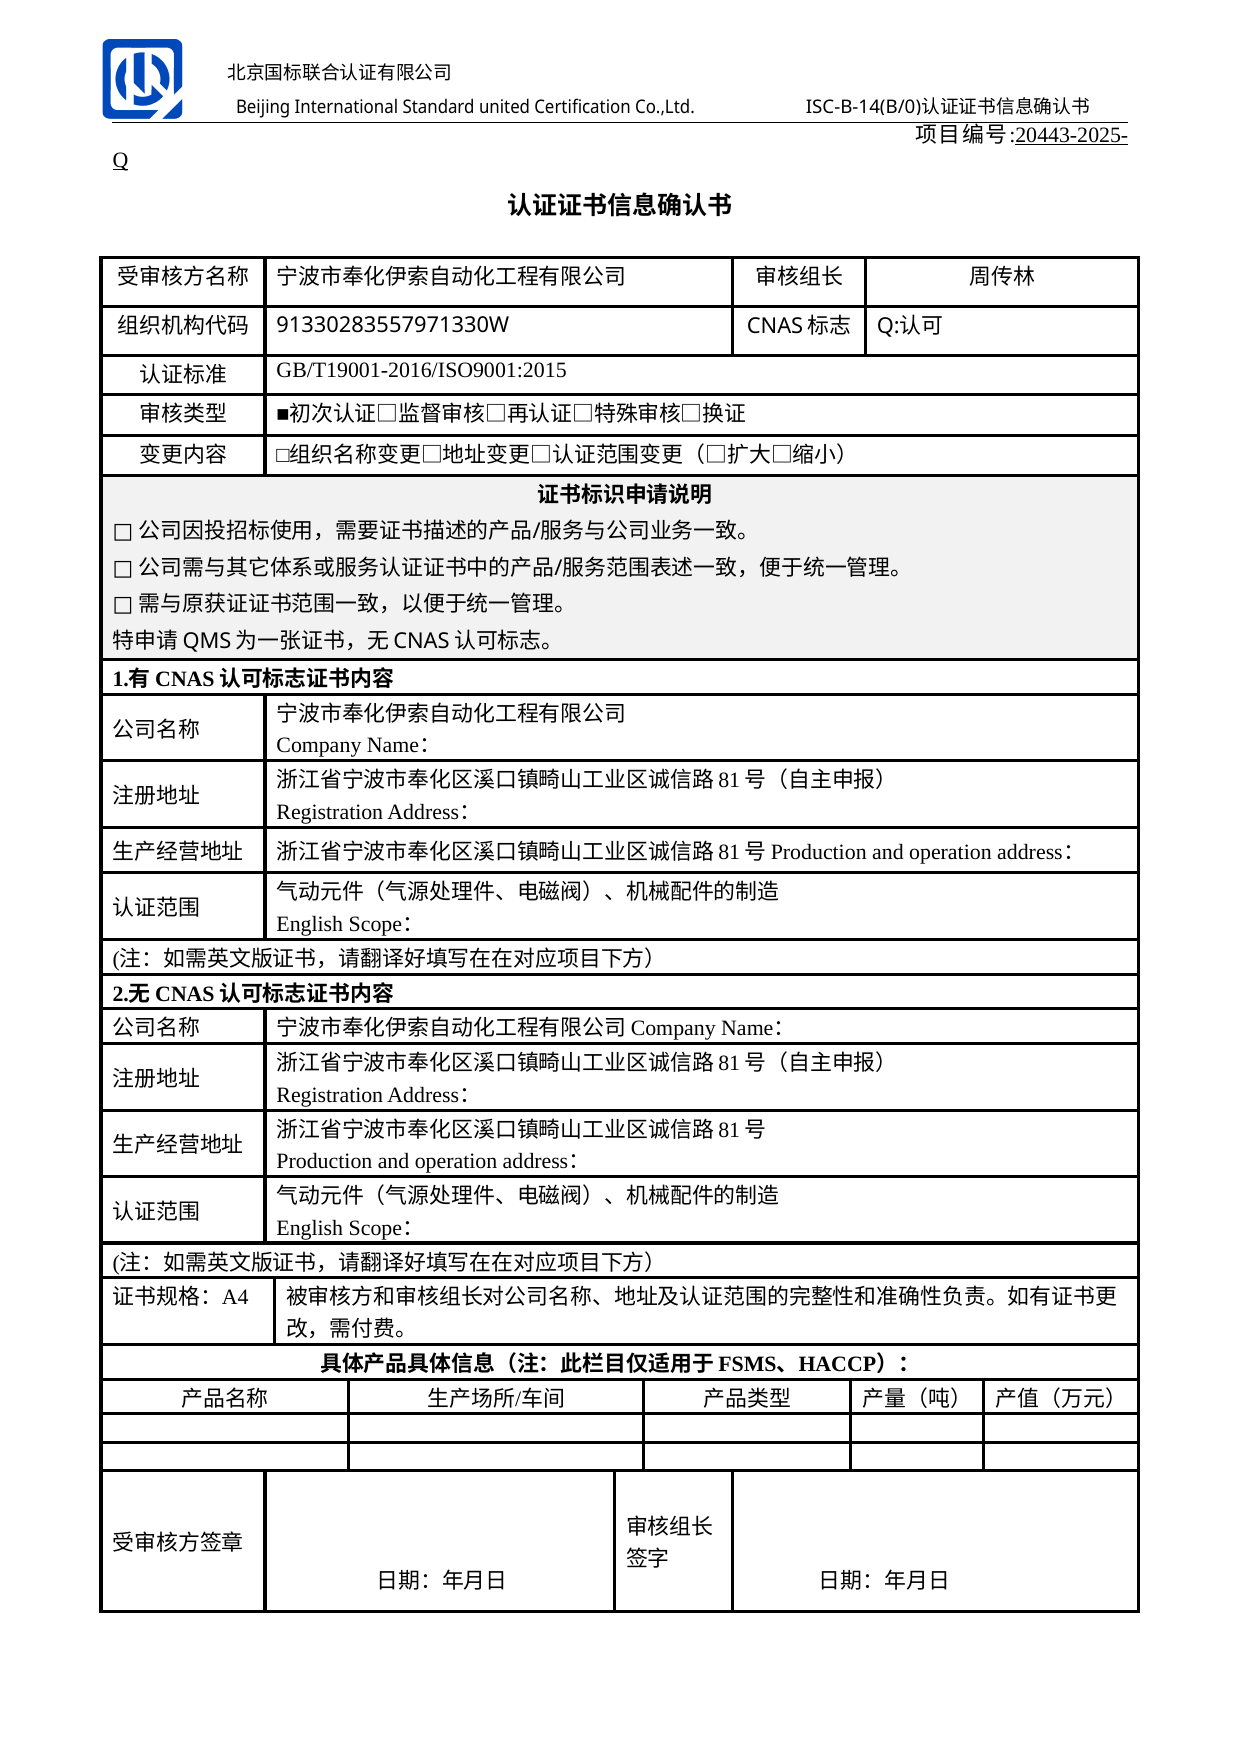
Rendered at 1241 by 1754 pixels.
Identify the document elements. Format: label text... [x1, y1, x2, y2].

table_cell 受审核方签章 [103, 1472, 263, 1610]
table_cell 日期：年月日 [267, 1472, 613, 1610]
text 认证证书信息确认书 [112, 185, 1128, 222]
table_cell [645, 1444, 849, 1469]
table_cell [852, 1444, 982, 1469]
table_cell 1.有CNAS认可标志证书内容 [103, 661, 1137, 693]
table_cell 具体产品具体信息（注：此栏目仅适用于FSMS、HACCP）： [103, 1346, 1137, 1377]
table_cell 91330283557971330W [267, 308, 731, 354]
table_cell 浙江省宁波市奉化区溪口镇畸山工业区诚信路81号（自主申报） Registration Address： [267, 762, 1137, 826]
table_cell 生产经营地址 [103, 829, 263, 871]
table_header 宁波市奉化伊索自动化工程有限公司 [267, 259, 731, 305]
picture [102, 39, 183, 119]
table_cell (注：如需英文版证书，请翻译好填写在在对应项目下方） [103, 941, 1137, 972]
table_cell 认证范围 [103, 874, 263, 938]
table_header 受审核方名称 [103, 259, 263, 305]
table_cell 气动元件（气源处理件、电磁阀）、机械配件的制造 English Scope： [267, 874, 1137, 938]
table_cell 产品类型 [645, 1381, 849, 1412]
table_cell 被审核方和审核组长对公司名称、地址及认证范围的完整性和准确性负责。如有证书更改，需付费。 [276, 1279, 1137, 1343]
table_cell 证书规格：A4 [103, 1279, 273, 1343]
table_cell 产量（吨） [852, 1381, 982, 1412]
table_cell [103, 1415, 347, 1441]
table_cell 生产经营地址 [103, 1112, 263, 1175]
table_cell ■初次认证□监督审核□再认证□特殊审核□换证 [267, 396, 1137, 433]
table_cell 浙江省宁波市奉化区溪口镇畸山工业区诚信路81号（自主申报） Registration Address： [267, 1045, 1137, 1108]
table_cell (注：如需英文版证书，请翻译好填写在在对应项目下方） [103, 1245, 1137, 1276]
table_cell 生产场所/车间 [350, 1381, 642, 1412]
table_cell 认证标准 [103, 357, 263, 393]
table_cell GB/T19001-2016/ISO9001:2015 [267, 357, 1137, 393]
table_cell 组织机构代码 [103, 308, 263, 354]
table_cell 2.无CNAS认可标志证书内容 [103, 976, 1137, 1007]
table_cell 公司名称 [103, 696, 263, 759]
table_cell □组织名称变更□地址变更□认证范围变更（□扩大□缩小） [267, 437, 1137, 474]
table_cell 公司名称 [103, 1010, 263, 1042]
table_cell [985, 1444, 1137, 1469]
table_cell CNAS标志 [734, 308, 864, 354]
table_cell 注册地址 [103, 762, 263, 826]
table_cell 认证范围 [103, 1178, 263, 1241]
table_header 周传林 [867, 259, 1137, 305]
text 项目编号:20443-2025-Q [112, 123, 1128, 173]
table_cell [985, 1415, 1137, 1441]
table_cell 产品名称 [103, 1381, 347, 1412]
table_cell 变更内容 [103, 437, 263, 474]
table_cell Q:认可 [867, 308, 1137, 354]
table_cell 审核组长签字 [616, 1472, 731, 1610]
table_cell [103, 1444, 347, 1469]
table_cell 宁波市奉化伊索自动化工程有限公司 Company Name： [267, 696, 1137, 759]
table_cell [852, 1415, 982, 1441]
table_cell 浙江省宁波市奉化区溪口镇畸山工业区诚信路81号 Production and operation address： [267, 1112, 1137, 1175]
table_cell 产值（万元） [985, 1381, 1137, 1412]
table_cell [350, 1415, 642, 1441]
table_cell 气动元件（气源处理件、电磁阀）、机械配件的制造 English Scope： [267, 1178, 1137, 1241]
table_cell 宁波市奉化伊索自动化工程有限公司Company Name： [267, 1010, 1137, 1042]
table_cell [645, 1415, 849, 1441]
table_cell 日期：年月日 [734, 1472, 1137, 1610]
table_cell 证书标识申请说明 □ 公司因投招标使用，需要证书描述的产品/服务与公司业务一致。 □ 公司需与其它体系或服务认证证书中的产品/服务范围表述一致，便于统一管理。 □ 需与原获证证书范围一致，以便于统一管理。 特申请QMS为一张证书，无CNAS认可标志。 [103, 477, 1137, 658]
table_cell 审核类型 [103, 396, 263, 433]
table_cell 注册地址 [103, 1045, 263, 1108]
table_cell 浙江省宁波市奉化区溪口镇畸山工业区诚信路81号Production and operation address： [267, 829, 1137, 871]
table_cell [350, 1444, 642, 1469]
table_header 审核组长 [734, 259, 864, 305]
